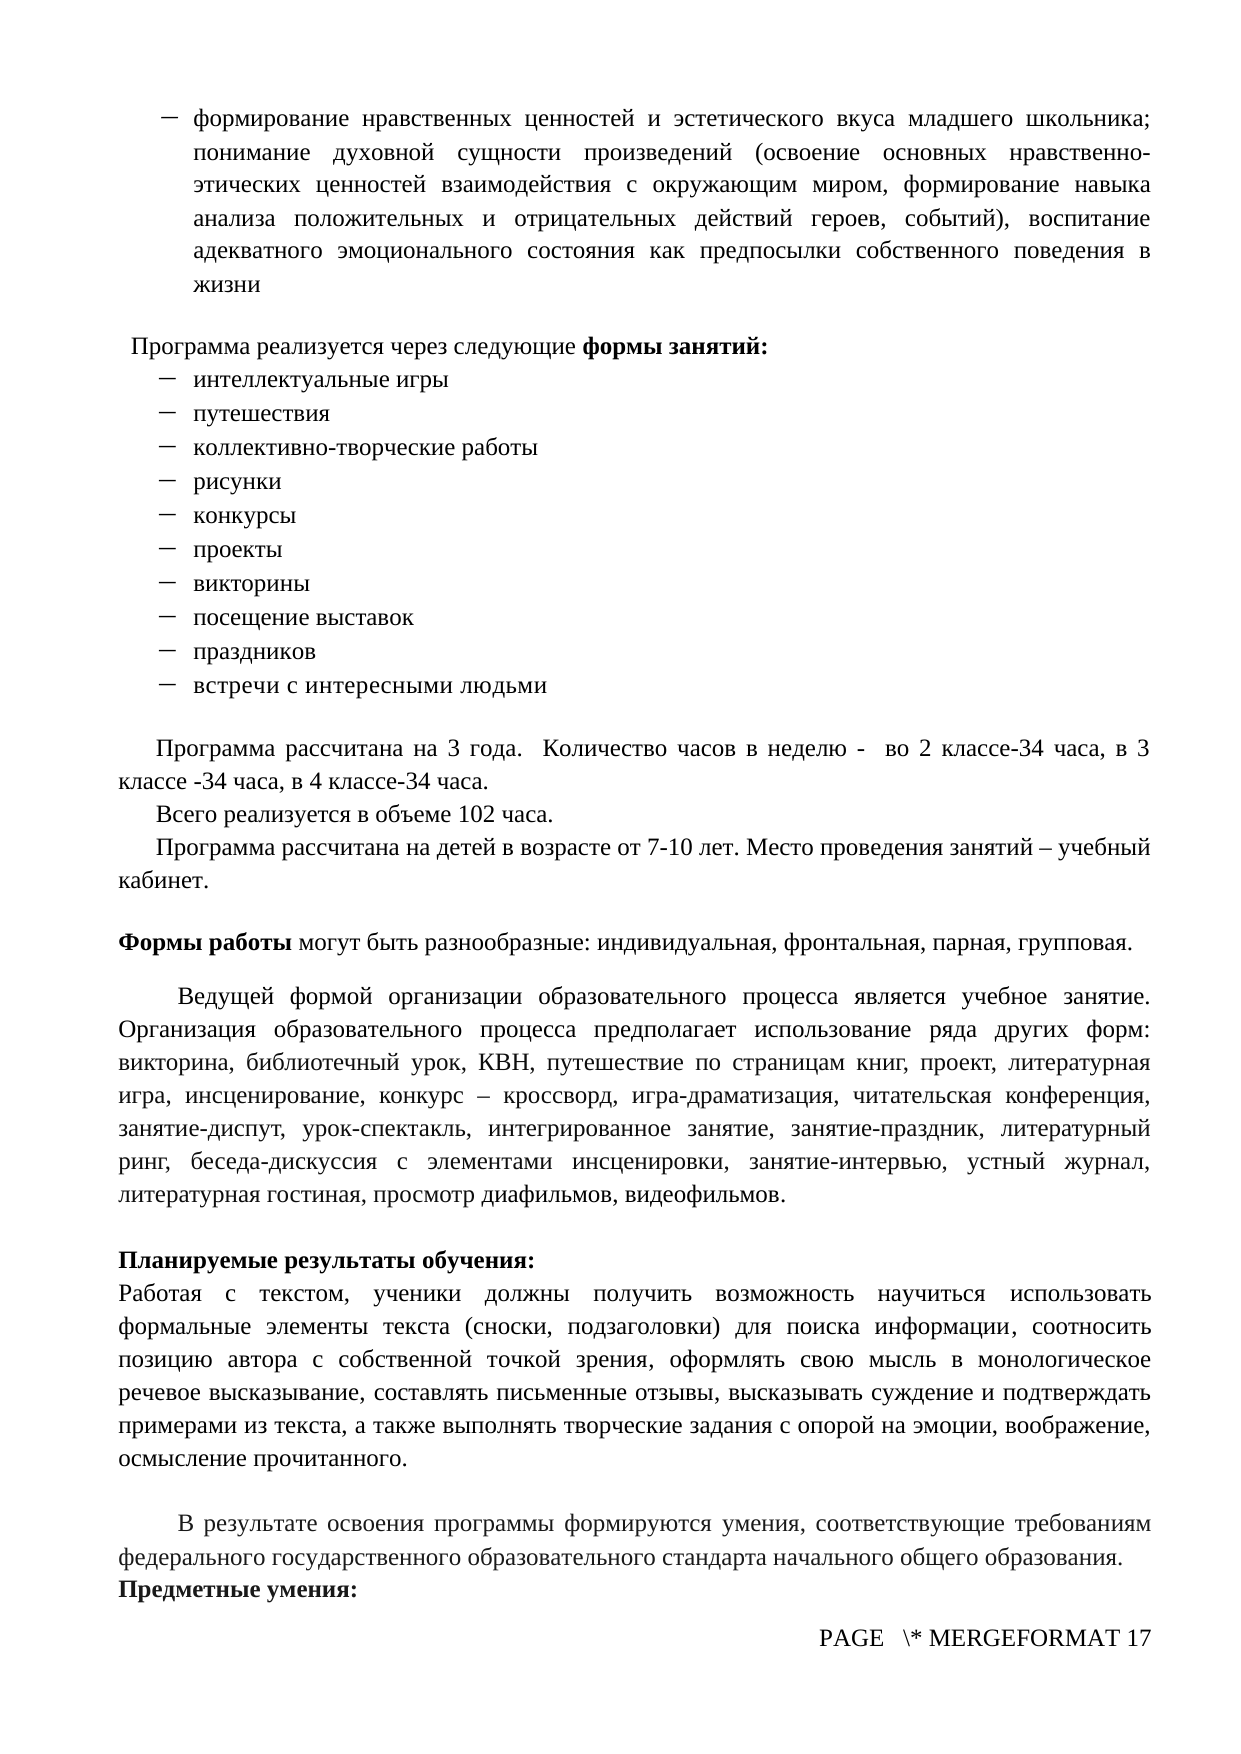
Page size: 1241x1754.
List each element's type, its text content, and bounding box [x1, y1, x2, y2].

list викторины [156, 568, 1152, 598]
text Программа рассчитана на 3 года. Количество часов в неделю - во 2 классе-34 часа, в 3 классе -34 часа, в 4 классе-34 часа. [118, 733, 1152, 795]
text Программа реализуется через следующие формы занятий: [118, 331, 1152, 359]
list формирование нравственных ценностей и эстетического вкуса младшего школьника; понимание духовной сущности произведений (освоение основных нравственно-этических ценностей взаимодействия с окружающим миром, формирование навыка анализа положительных и отрицательных действий героев, событий), воспитание адекватного эмоционального состояния как предпосылки собственного поведения в жизни [156, 103, 1152, 297]
text Формы работы могут быть разнообразные: индивидуальная, фронтальная, парная, групповая. [118, 927, 1152, 956]
list посещение выставок [156, 602, 1152, 632]
list коллективно-творческие работы [156, 432, 1152, 462]
text Ведущей формой организации образовательного процесса является учебное занятие. Организация образовательного процесса предполагает использование ряда других форм: викторина, библиотечный урок, КВН, путешествие по страницам книг, проект, литературная игра, инсценирование, конкурс – кроссворд, игра-драматизация, читательская конференция, занятие-диспут, урок-спектакль, интегрированное занятие, занятие-праздник, литературный ринг, беседа-дискуссия с элементами инсценировки, занятие-интервью, устный журнал, литературная гостиная, просмотр диафильмов, видеофильмов. [118, 981, 1152, 1208]
text Предметные умения: [118, 1574, 1152, 1603]
list праздников [156, 636, 1152, 666]
list рисунки [156, 466, 1152, 496]
text Планируемые результаты обучения: [118, 1245, 1152, 1274]
list конкурсы [156, 500, 1152, 530]
list интеллектуальные игры [156, 364, 1152, 393]
text Программа рассчитана на детей в возрасте от 7-10 лет. Место проведения занятий – учебный кабинет. [118, 832, 1152, 894]
list проекты [156, 534, 1152, 564]
list встречи с интересными людьми [156, 670, 1152, 700]
text В результате освоения программы формируются умения, соответствующие требованиям федерального государственного образовательного стандарта начального общего образования. [118, 1508, 1152, 1570]
text Всего реализуется в объеме 102 часа. [118, 799, 1152, 828]
text Работая с текстом, ученики должны получить возможность научиться использовать формальные элементы текста (сноски, подзаголовки) для поиска информации, соотносить позицию автора с собственной точкой зрения, оформлять свою мысль в монологическое речевое высказывание, составлять письменные отзывы, высказывать суждение и подтверждать примерами из текста, а также выполнять творческие задания с опорой на эмоции, воображение, осмысление прочитанного. [118, 1278, 1152, 1472]
list путешествия [156, 398, 1152, 428]
